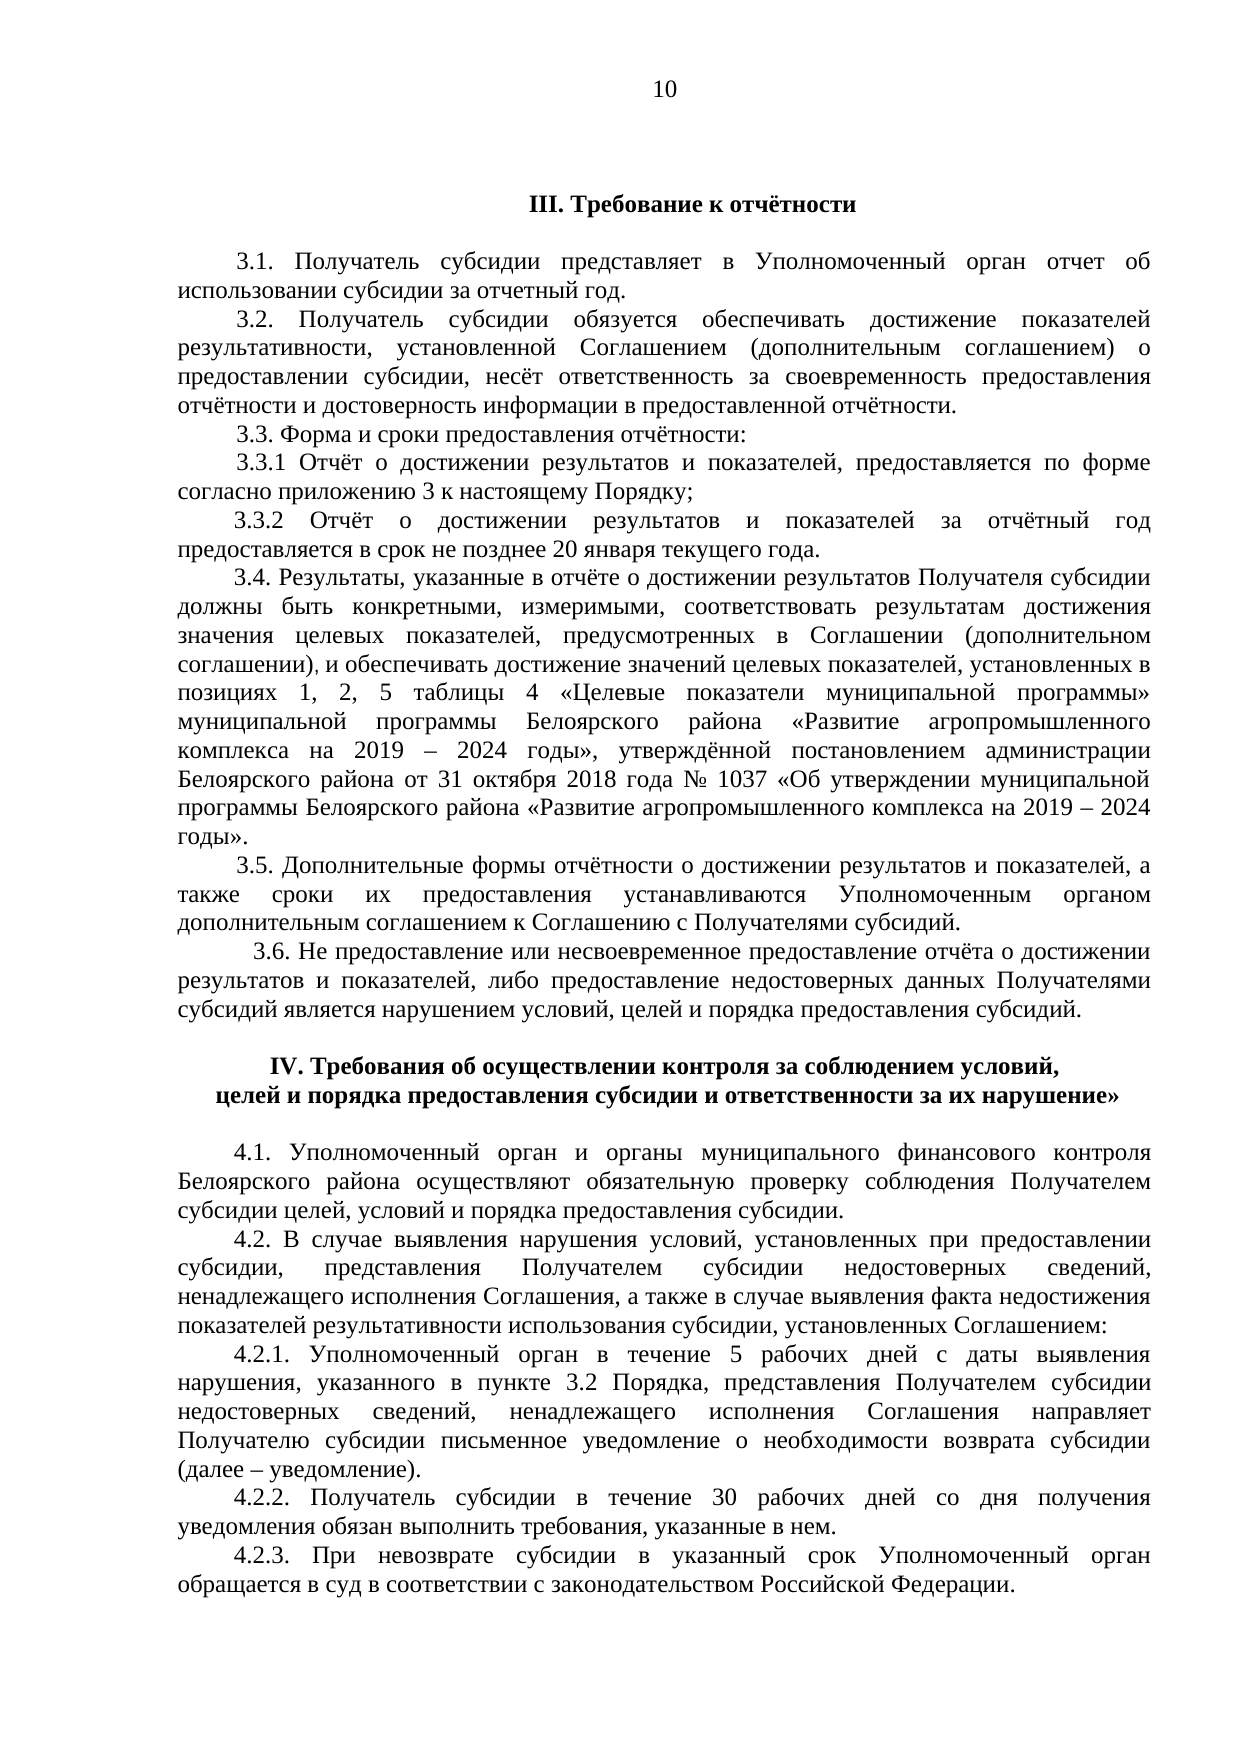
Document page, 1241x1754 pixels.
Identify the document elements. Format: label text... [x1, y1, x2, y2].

text 3.5. Дополнительные формы отчётности о достижении результатов и показателей, а также сроки их предоставления устанавливаются Уполномоченным органом дополнительным соглашением к Соглашению с Получателями субсидий. [177, 850, 1152, 936]
text 4.2.2. Получатель субсидии в течение 30 рабочих дней со дня получения уведомления обязан выполнить требования, указанные в нем. [177, 1482, 1152, 1540]
text 4.2.1. Уполномоченный орган в течение 5 рабочих дней с даты выявления нарушения, указанного в пункте 3.2 Порядка, представления Получателем субсидии недостоверных сведений, ненадлежащего исполнения Соглашения направляет Получателю субсидии письменное уведомление о необходимости возврата субсидии (далее – уведомление). [177, 1339, 1152, 1482]
text IV. Требования об осуществлении контроля за соблюдением условий, [177, 1051, 1152, 1080]
text 3.3.1 Отчёт о достижении результатов и показателей, предоставляется по форме согласно приложению 3 к настоящему Порядку; [177, 447, 1152, 505]
text целей и порядка предоставления субсидии и ответственности за их нарушение» [177, 1080, 1152, 1109]
text 3.6. Не предоставление или несвоевременное предоставление отчёта о достижении результатов и показателей, либо предоставление недостоверных данных Получателями субсидий является нарушением условий, целей и порядка предоставления субсидий. [177, 936, 1152, 1022]
text 4.1. Уполномоченный орган и органы муниципального финансового контроля Белоярского района осуществляют обязательную проверку соблюдения Получателем субсидии целей, условий и порядка предоставления субсидии. [177, 1137, 1152, 1224]
text 4.2.3. При невозврате субсидии в указанный срок Уполномоченный орган обращается в суд в соответствии с законодательством Российской Федерации. [177, 1540, 1152, 1597]
text 3.3. Форма и сроки предоставления отчётности: [177, 419, 1152, 447]
text 4.2. В случае выявления нарушения условий, установленных при предоставлении субсидии, представления Получателем субсидии недостоверных сведений, ненадлежащего исполнения Соглашения, а также в случае выявления факта недостижения показателей результативности использования субсидии, установленных Соглашением: [177, 1224, 1152, 1339]
text III. Требование к отчётности [177, 189, 1152, 217]
text 3.4. Результаты, указанные в отчёте о достижении результатов Получателя субсидии должны быть конкретными, измеримыми, соответствовать результатам достижения значения целевых показателей, предусмотренных в Соглашении (дополнительном соглашении), и обеспечивать достижение значений целевых показателей, установленных в позициях 1, 2, 5 таблицы 4 «Целевые показатели муниципальной программы» муниципальной программы Белоярского района «Развитие агропромышленного комплекса на 2019 – 2024 годы», утверждённой постановлением администрации Белоярского района от 31 октября 2018 года № 1037 «Об утверждении муниципальной программы Белоярского района «Развитие агропромышленного комплекса на 2019 – 2024 годы». [177, 562, 1152, 850]
text 3.3.2 Отчёт о достижении результатов и показателей за отчётный год предоставляется в срок не позднее 20 января текущего года. [177, 505, 1152, 562]
text 3.1. Получатель субсидии представляет в Уполномоченный орган отчет об использовании субсидии за отчетный год. [177, 246, 1152, 304]
text 3.2. Получатель субсидии обязуется обеспечивать достижение показателей результативности, установленной Соглашением (дополнительным соглашением) о предоставлении субсидии, несёт ответственность за своевременность предоставления отчётности и достоверность информации в предоставленной отчётности. [177, 304, 1152, 419]
